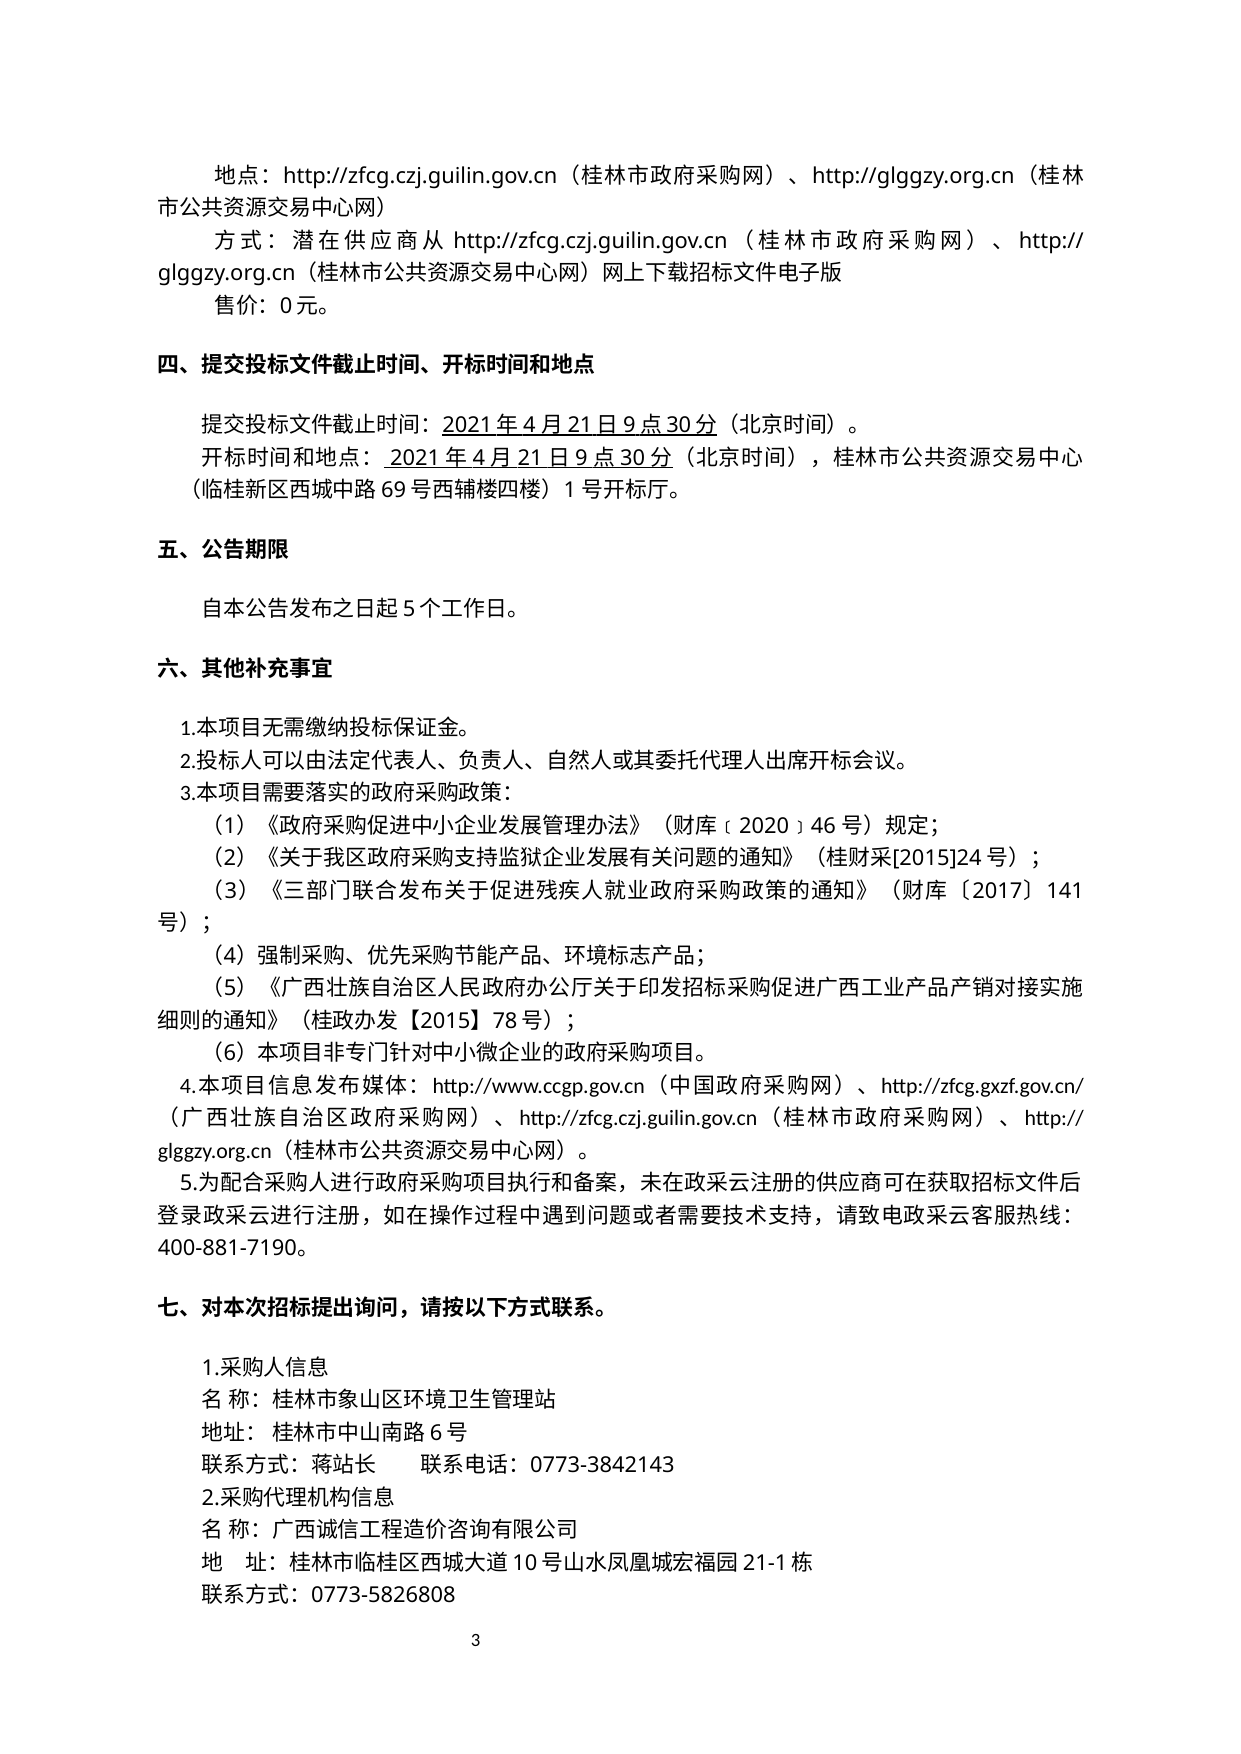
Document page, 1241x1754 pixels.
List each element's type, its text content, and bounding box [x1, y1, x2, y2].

text 地 址：桂林市临桂区西城大道10号山水凤凰城宏福园21-1栋 [158, 1544, 1084, 1577]
list 1.本项目无需缴纳投标保证金。 [158, 710, 1084, 742]
text 地址： 桂林市中山南路6号 [158, 1414, 1084, 1447]
text 提交投标文件截止时间：2021年4 月21日9点30分（北京时间）。 [158, 407, 1084, 439]
text （6）本项目非专门针对中小微企业的政府采购项目。 [158, 1035, 1084, 1067]
text 开标时间和地点： 2021年4月21日9点30分（北京时间），桂林市公共资源交易中心（临桂新区西城中路69号西辅楼四楼）1 号开标厅。 [179, 439, 1084, 504]
text 1.采购人信息 [158, 1349, 1084, 1382]
text （5）《广西壮族自治区人民政府办公厅关于印发招标采购促进广西工业产品产销对接实施细则的通知》（桂政办发【2015】78号）； [158, 970, 1084, 1035]
text （2）《关于我区政府采购支持监狱企业发展有关问题的通知》（桂财采[2015]24号）； [158, 840, 1084, 872]
text 3.本项目需要落实的政府采购政策： [158, 775, 1084, 807]
text 5.为配合采购人进行政府采购项目执行和备案，未在政采云注册的供应商可在获取招标文件后登录政采云进行注册，如在操作过程中遇到问题或者需要技术支持，请致电政采云客服热线：400-881-7190。 [158, 1165, 1084, 1262]
text 名 称：桂林市象山区环境卫生管理站 [158, 1382, 1084, 1414]
text （1）《政府采购促进中小企业发展管理办法》（财库﹝2020﹞46 号）规定； [158, 807, 1084, 840]
text （3）《三部门联合发布关于促进残疾人就业政府采购政策的通知》（财库〔2017〕141号）； [158, 872, 1084, 937]
text 名 称：广西诚信工程造价咨询有限公司 [158, 1512, 1084, 1544]
text 2.采购代理机构信息 [158, 1479, 1084, 1512]
subtitle 五、公告期限 [158, 531, 1084, 564]
subtitle 其他补充事宜 [158, 650, 1084, 683]
subtitle 七、对本次招标提出询问，请按以下方式联系。 [158, 1289, 1084, 1322]
text 自本公告发布之日起5个工作日。 [158, 591, 1084, 623]
text 联系方式：蒋站长 联系电话：0773-3842143 [158, 1447, 1084, 1479]
text 售价：0元。 [158, 287, 1084, 320]
list 4.本项目信息发布媒体：http://www.ccgp.gov.cn（中国政府采购网）、http://zfcg.gxzf.gov.cn/（广西壮族自治区政府采购网）、http://zfcg.czj.guilin.gov.cn（桂林市政府采购网）、http://glggzy.org.cn（桂林市公共资源交易中心网）。 [158, 1067, 1084, 1165]
text 方式：潜在供应商从http://zfcg.czj.guilin.gov.cn（桂林市政府采购网）、http://glggzy.org.cn（桂林市公共资源交易中心网）网上下载招标文件电子版 [158, 222, 1084, 287]
text 地点：http://zfcg.czj.guilin.gov.cn（桂林市政府采购网）、http://glggzy.org.cn（桂林市公共资源交易中心网） [158, 157, 1084, 222]
list 2.投标人可以由法定代表人、负责人、自然人或其委托代理人出席开标会议。 [158, 742, 1084, 775]
text 联系方式：0773-5826808 [158, 1577, 1084, 1609]
text （4）强制采购、优先采购节能产品、环境标志产品； [158, 937, 1084, 970]
subtitle 四、提交投标文件截止时间、开标时间和地点 [158, 347, 1084, 379]
